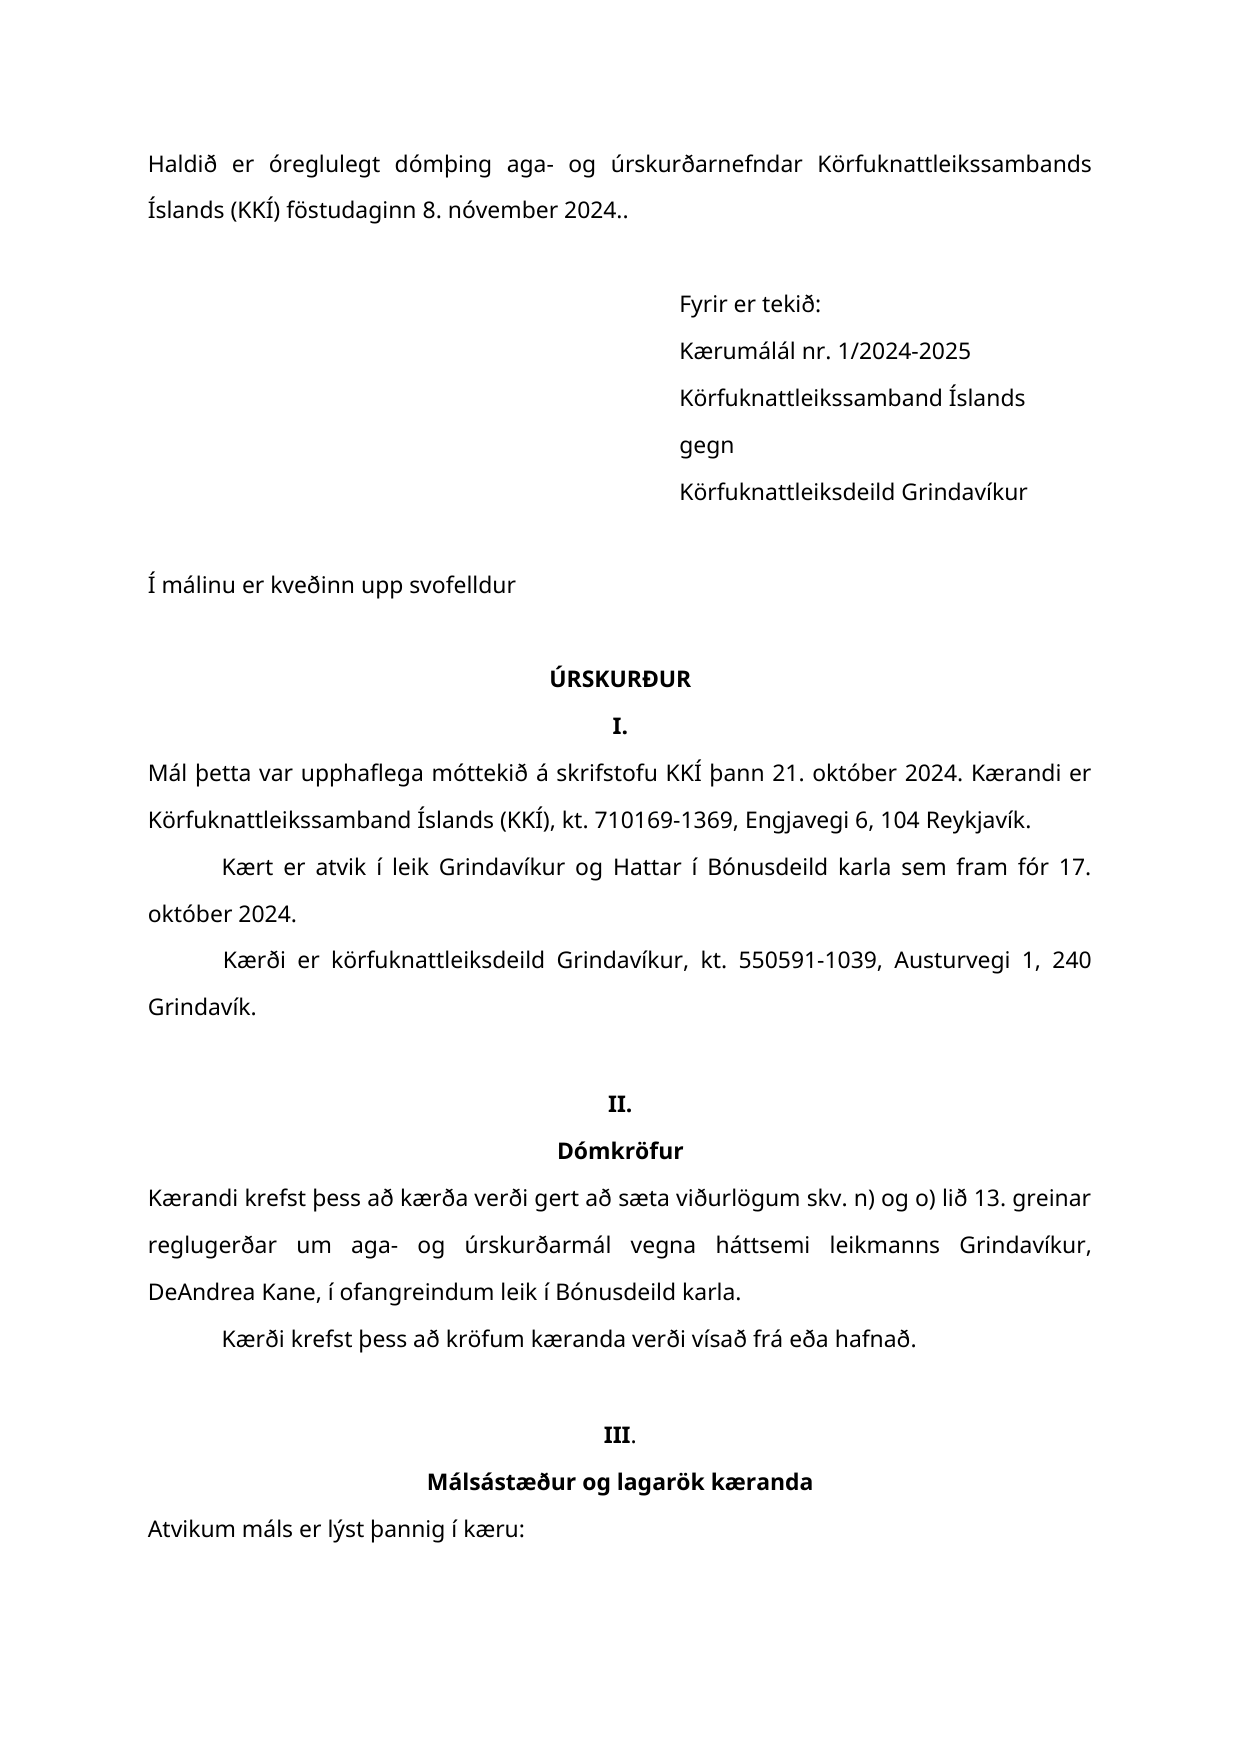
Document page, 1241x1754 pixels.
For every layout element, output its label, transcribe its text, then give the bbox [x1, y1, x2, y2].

text Kærði er körfuknattleiksdeild Grindavíkur, kt. 550591-1039, Austurvegi 1, 240 Grindavík. [148, 944, 1093, 1023]
text Dómkröfur [148, 1135, 1093, 1166]
text ÚRSKURÐUR [148, 663, 1093, 694]
text gegn [679, 429, 1093, 460]
subtitle Atvikum máls er lýst þannig í kæru: [148, 1513, 1093, 1544]
text II. [148, 1088, 1093, 1119]
text Kærandi krefst þess að kærða verði gert að sæta viðurlögum skv. n) og o) lið 13. greinar reglugerðar um aga- og úrskurðarmál vegna háttsemi leikmanns Grindavíkur, DeAndrea Kane, í ofangreindum leik í Bónusdeild karla. [148, 1182, 1093, 1307]
text Haldið er óreglulegt dómþing aga- og úrskurðarnefndar Körfuknattleikssambands Íslands (KKÍ) föstudaginn 8. nóvember 2024.. [148, 148, 1093, 226]
text Kærði krefst þess að kröfum kæranda verði vísað frá eða hafnað. [148, 1323, 1093, 1354]
text Í málinu er kveðinn upp svofelldur [148, 569, 1093, 601]
text Kært er atvik í leik Grindavíkur og Hattar í Bónusdeild karla sem fram fór 17. október 2024. [148, 851, 1093, 929]
text Kærumálál nr. 1/2024-2025 [679, 335, 1093, 366]
text III. [148, 1419, 1093, 1451]
text Körfuknattleikssamband Íslands [679, 382, 1093, 413]
text I. [148, 710, 1093, 741]
text Fyrir er tekið: [679, 288, 1093, 319]
text Málsástæður og lagarök kæranda [148, 1466, 1093, 1498]
text Körfuknattleiksdeild Grindavíkur [679, 476, 1093, 507]
text Mál þetta var upphaflega móttekið á skrifstofu KKÍ þann 21. október 2024. Kærandi er Körfuknattleikssamband Íslands (KKÍ), kt. 710169-1369, Engjavegi 6, 104 Reykjavík. [148, 757, 1093, 835]
